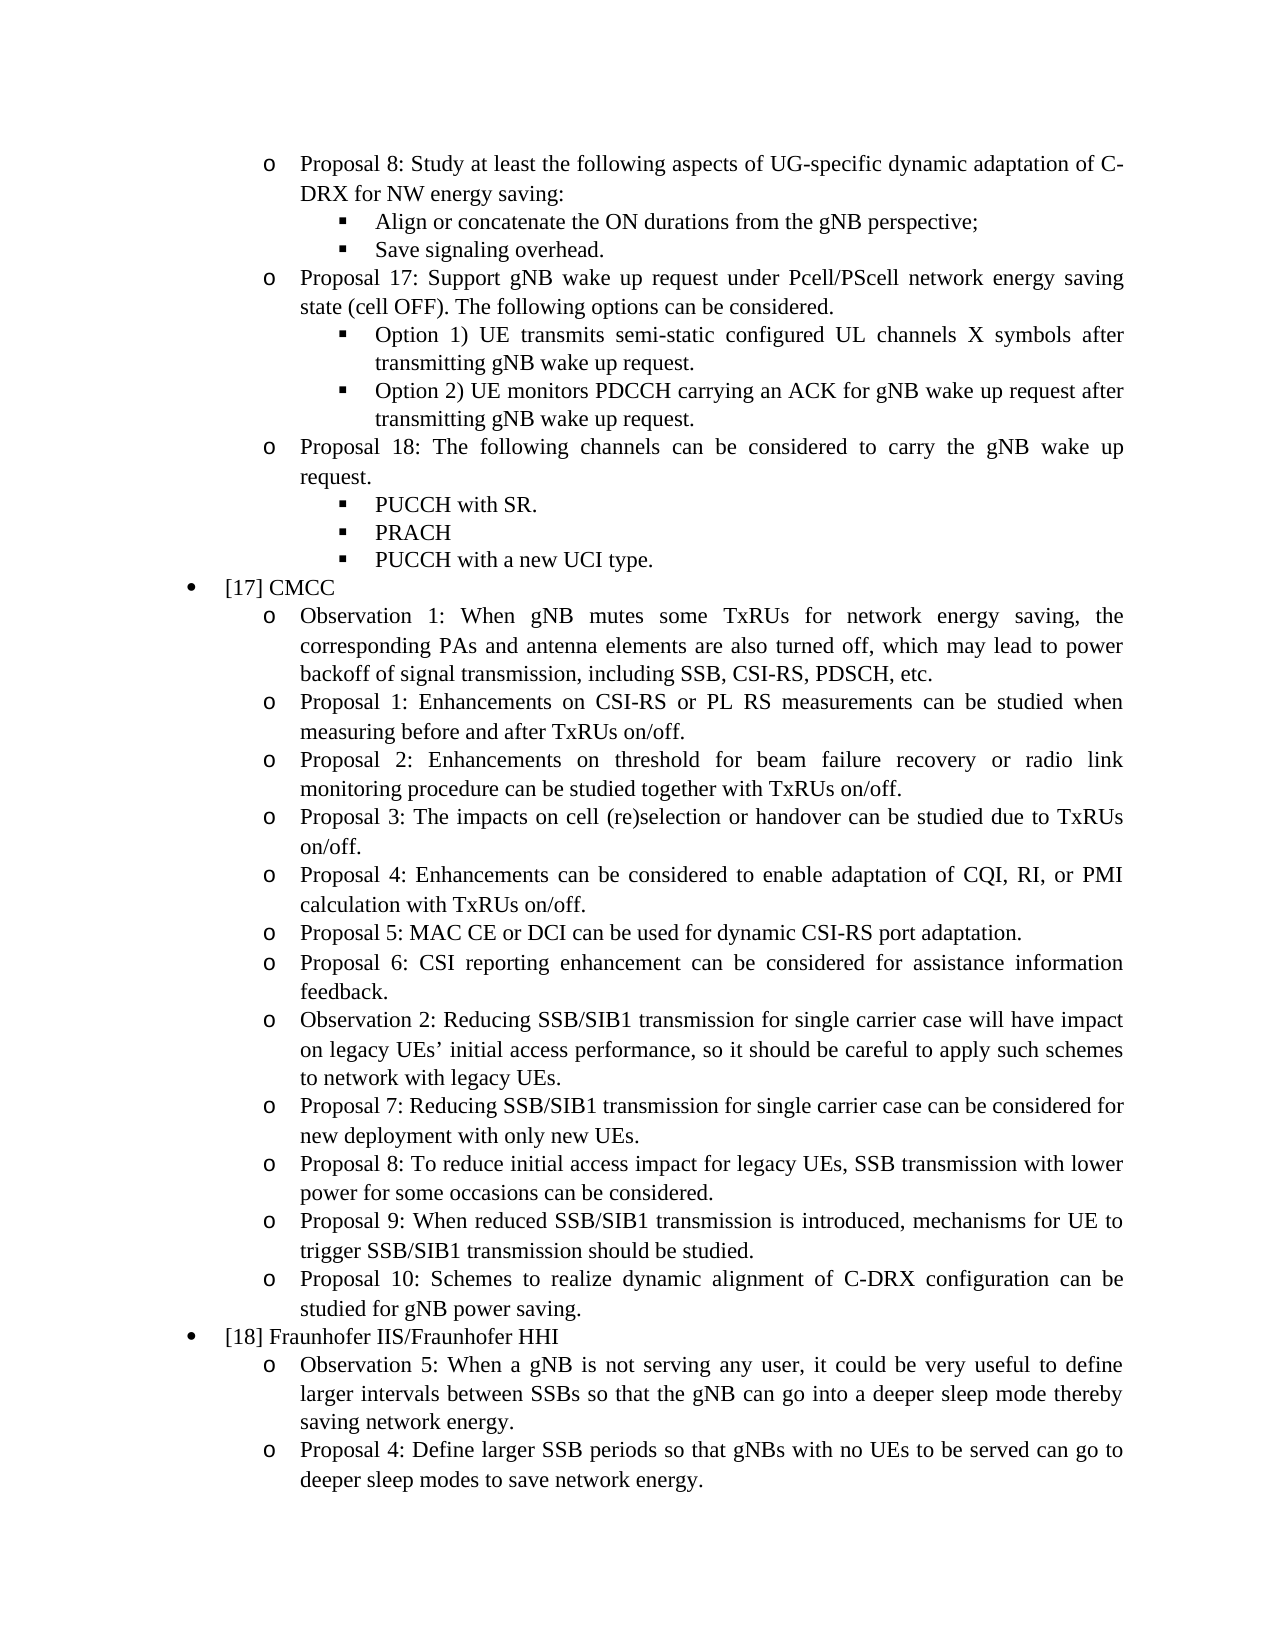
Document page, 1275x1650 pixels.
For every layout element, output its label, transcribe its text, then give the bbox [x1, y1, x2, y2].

list Proposal 10: Schemes to realize dynamic alignment of C-DRX configuration can be studied for gNB power saving. [262, 1265, 1125, 1321]
list Align or concatenate the ON durations from the gNB perspective; [337, 208, 1125, 234]
list PUCCH with a new UCI type. [337, 546, 1125, 573]
list Observation 2: Reducing SSB/SIB1 transmission for single carrier case will have impact on legacy UEs’ initial access performance, so it should be careful to apply such schemes to network with legacy UEs. [262, 1006, 1125, 1090]
list Proposal 4: Enhancements can be considered to enable adaptation of CQI, RI, or PMI calculation with TxRUs on/off. [262, 861, 1125, 917]
list Option 1) UE transmits semi-static configured UL channels X symbols after transmitting gNB wake up request. [337, 321, 1125, 376]
list Save signaling overhead. [337, 236, 1125, 262]
list PRACH [337, 518, 1125, 545]
list Proposal 4: Define larger SSB periods so that gNBs with no UEs to be served can go to deeper sleep modes to save network energy. [262, 1436, 1125, 1492]
list Option 2) UE monitors PDCCH carrying an ACK for gNB wake up request after transmitting gNB wake up request. [337, 377, 1125, 431]
list Proposal 9: When reduced SSB/SIB1 transmission is introduced, mechanisms for UE to trigger SSB/SIB1 transmission should be studied. [262, 1207, 1125, 1263]
list Proposal 5: MAC CE or DCI can be used for dynamic CSI-RS port adaptation. [262, 919, 1125, 947]
list Proposal 2: Enhancements on threshold for beam failure recovery or radio link monitoring procedure can be studied together with TxRUs on/off. [262, 746, 1125, 802]
list Proposal 8: Study at least the following aspects of UG-specific dynamic adaptation of C-DRX for NW energy saving: [262, 150, 1125, 206]
list Proposal 1: Enhancements on CSI-RS or PL RS measurements can be studied when measuring before and after TxRUs on/off. [262, 688, 1125, 744]
list Proposal 6: CSI reporting enhancement can be considered for assistance information feedback. [262, 949, 1125, 1005]
list [18] Fraunhofer IIS/Fraunhofer HHI [187, 1323, 1125, 1349]
list Proposal 3: The impacts on cell (re)selection or handover can be studied due to TxRUs on/off. [262, 803, 1125, 859]
list Observation 1: When gNB mutes some TxRUs for network energy saving, the corresponding PAs and antenna elements are also turned off, which may lead to power backoff of signal transmission, including SSB, CSI-RS, PDSCH, etc. [262, 602, 1125, 686]
list Observation 5: When a gNB is not serving any user, it could be very useful to define larger intervals between SSBs so that the gNB can go into a deeper sleep mode thereby saving network energy. [262, 1351, 1125, 1435]
list Proposal 18: The following channels can be considered to carry the gNB wake up request. [262, 433, 1125, 489]
list Proposal 17: Support gNB wake up request under Pcell/PScell network energy saving state (cell OFF). The following options can be considered. [262, 263, 1125, 320]
list Proposal 8: To reduce initial access impact for legacy UEs, SSB transmission with lower power for some occasions can be considered. [262, 1150, 1125, 1206]
list PUCCH with SR. [337, 491, 1125, 517]
list Proposal 7: Reducing SSB/SIB1 transmission for single carrier case can be considered for new deployment with only new UEs. [262, 1092, 1125, 1148]
list [17] CMCC [187, 574, 1125, 601]
